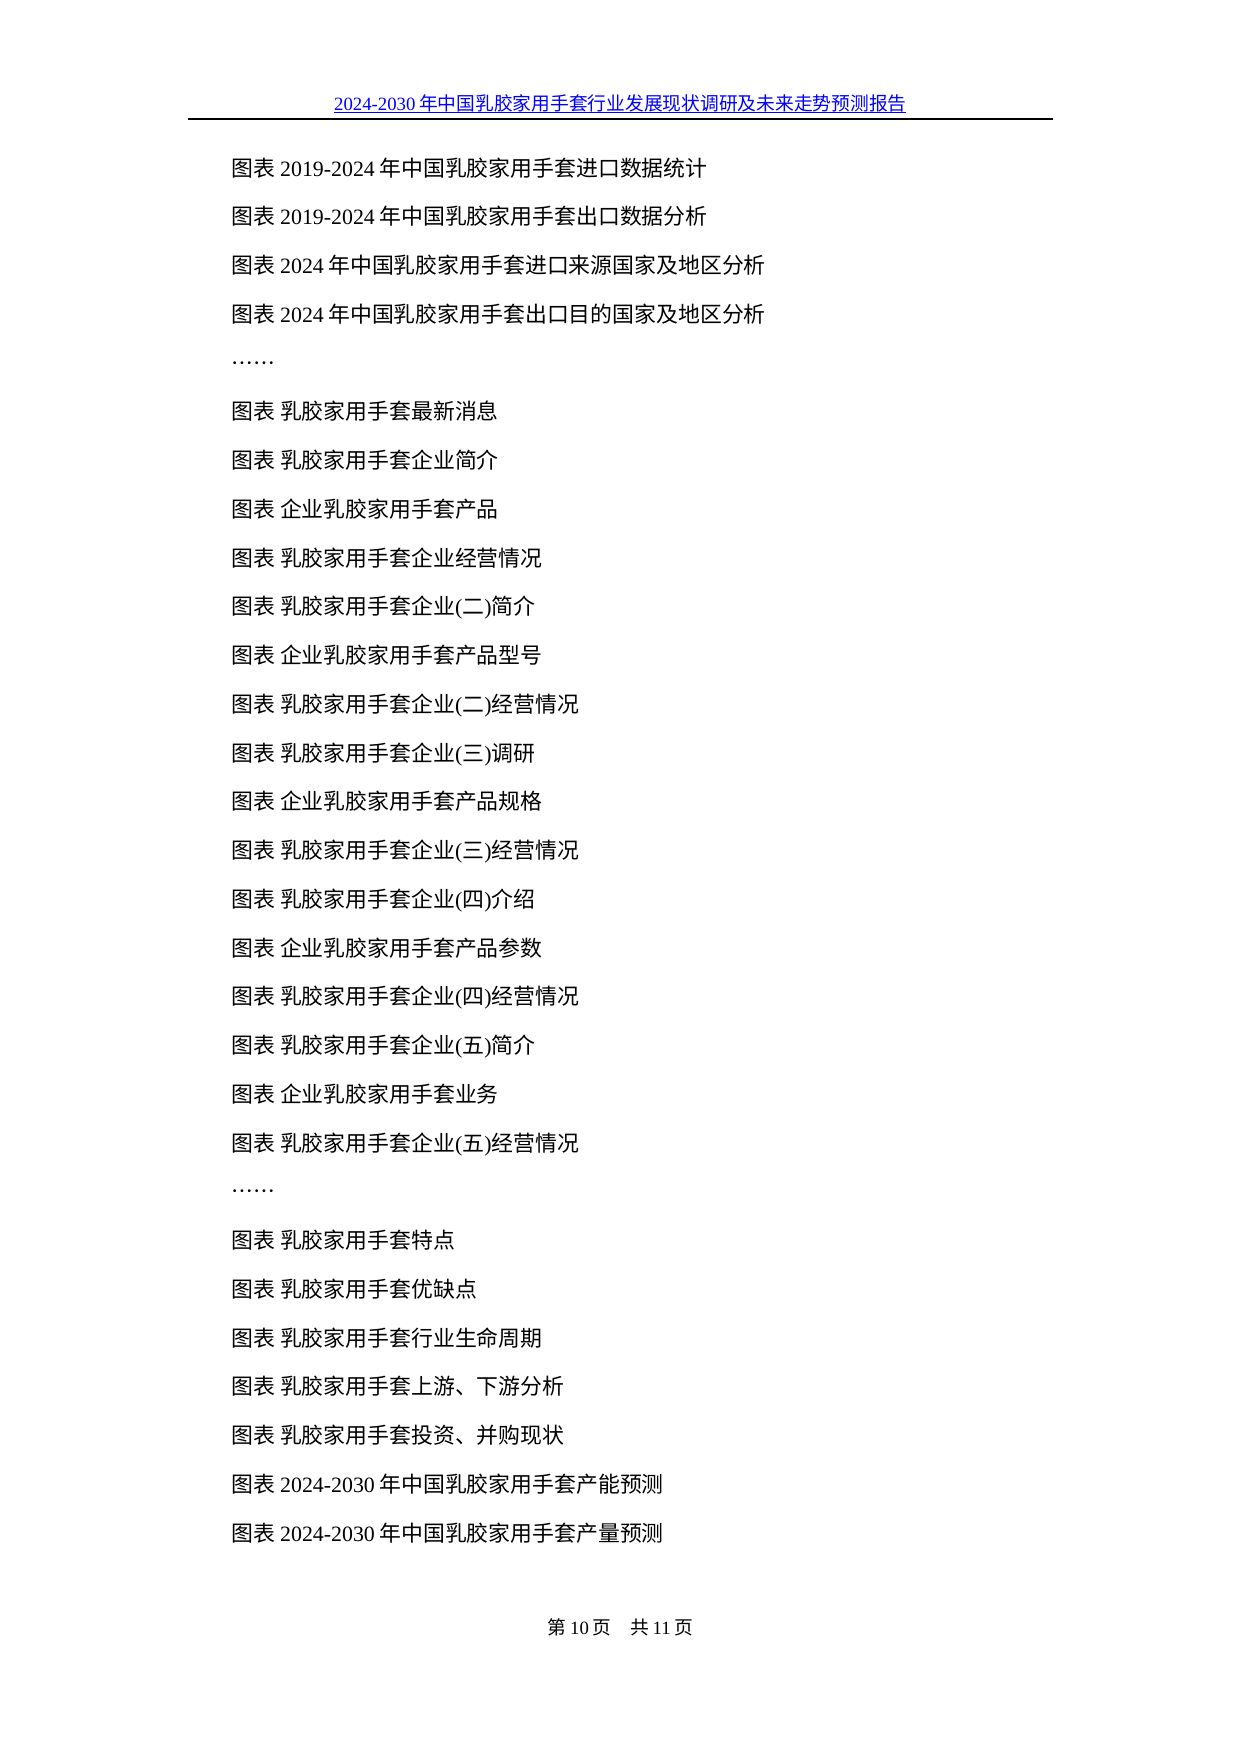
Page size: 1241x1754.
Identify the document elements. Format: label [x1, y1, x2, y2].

text [187, 150, 1053, 1548]
